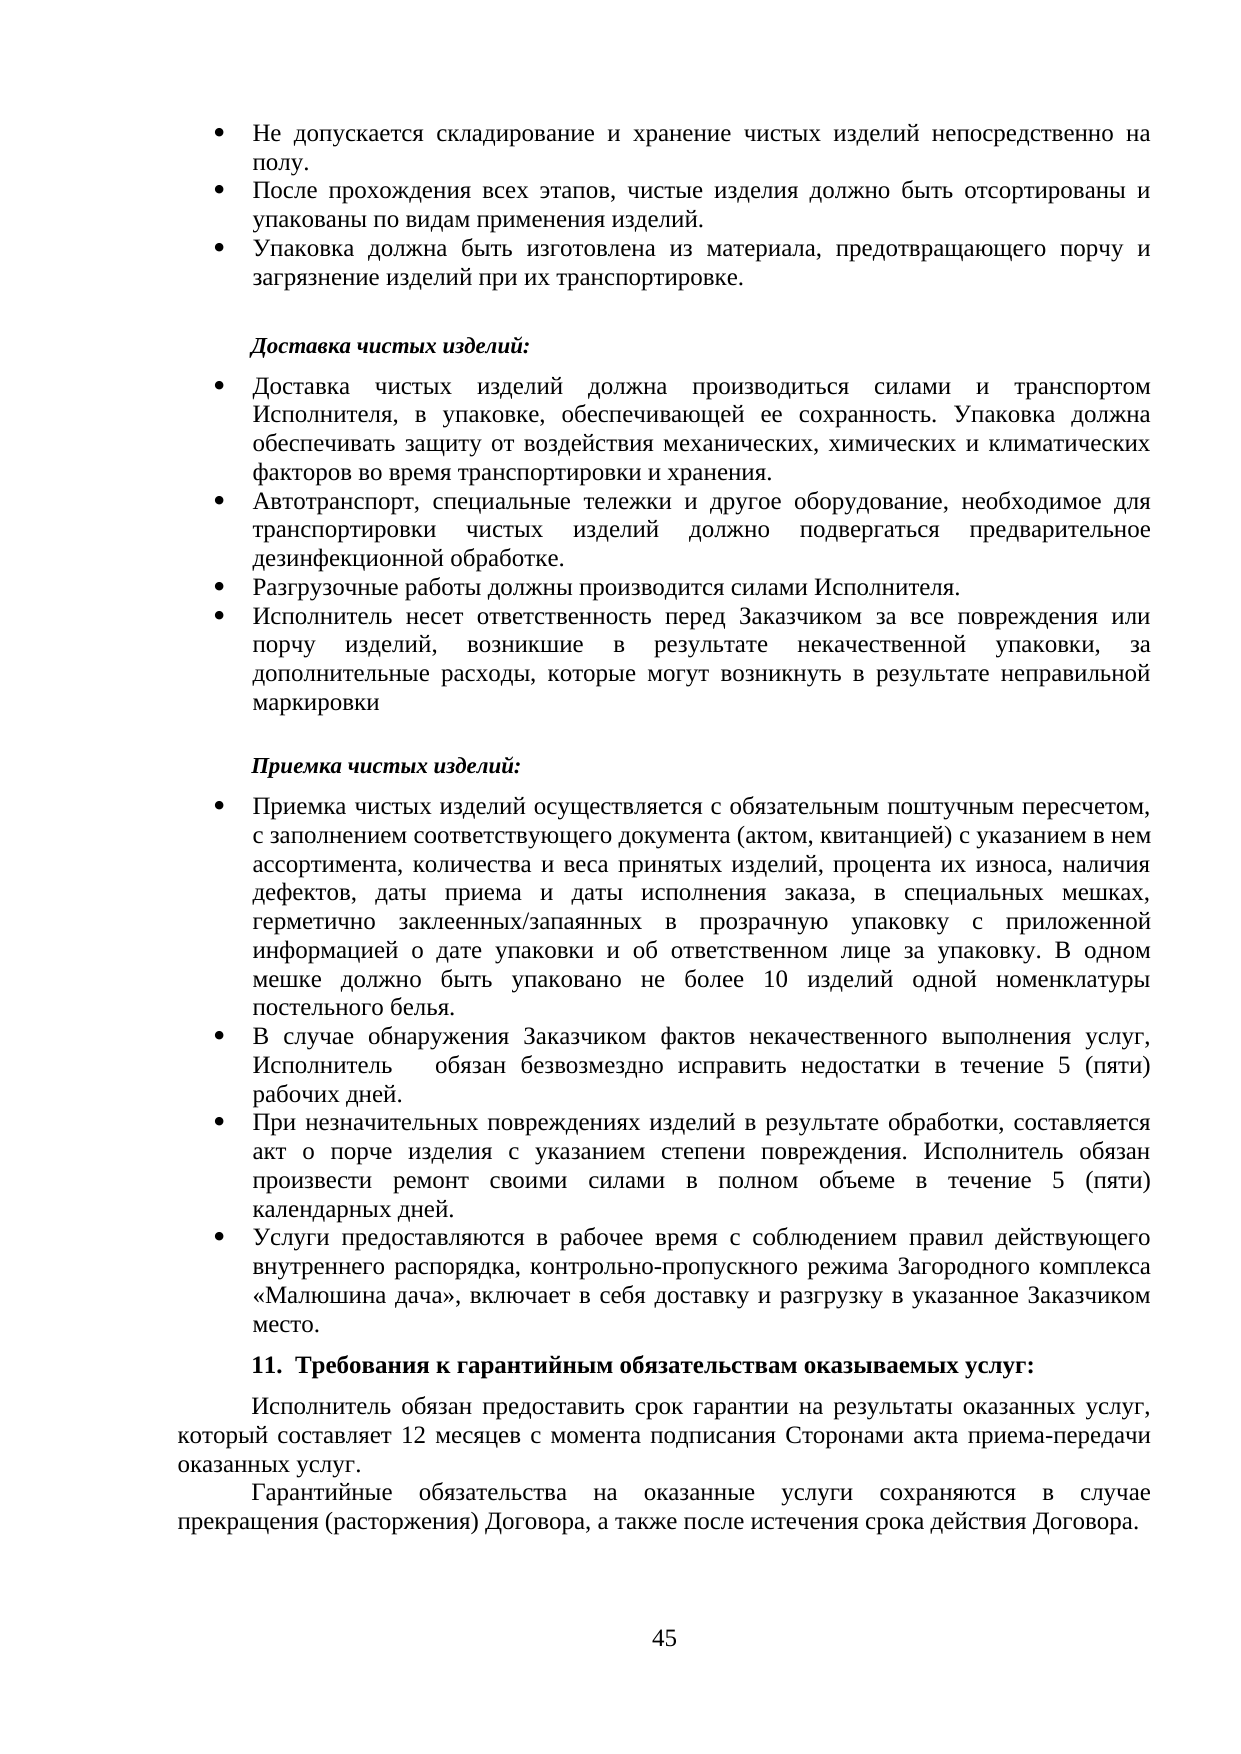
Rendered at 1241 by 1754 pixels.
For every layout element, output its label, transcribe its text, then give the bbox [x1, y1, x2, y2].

list После прохождения всех этапов, чистые изделия должно быть отсортированы и упакованы по видам применения изделий. [215, 176, 1152, 233]
text Гарантийные обязательства на оказанные услуги сохраняются в случае прекращения (расторжения) Договора, а также после истечения срока действия Договора. [177, 1477, 1152, 1535]
list Разгрузочные работы должны производится силами Исполнителя. [215, 572, 1152, 601]
list Автотранспорт, специальные тележки и другое оборудование, необходимое для транспортировки чистых изделий должно подвергаться предварительное дезинфекционной обработке. [215, 486, 1152, 572]
list В случае обнаружения Заказчиком фактов некачественного выполнения услуг, Исполнитель обязан безвозмездно исправить недостатки в течение 5 (пяти) рабочих дней. [215, 1021, 1152, 1107]
text 11. Требования к гарантийным обязательствам оказываемых услуг: [177, 1350, 1152, 1379]
text Исполнитель обязан предоставить срок гарантии на результаты оказанных услуг, который составляет 12 месяцев с момента подписания Сторонами акта приема-передачи оказанных услуг. [177, 1391, 1152, 1477]
text Приемка чистых изделий: [177, 752, 1152, 779]
list Доставка чистых изделий должна производиться силами и транспортом Исполнителя, в упаковке, обеспечивающей ее сохранность. Упаковка должна обеспечивать защиту от воздействия механических, химических и климатических факторов во время транспортировки и хранения. [215, 371, 1152, 486]
list Упаковка должна быть изготовлена из материала, предотвращающего порчу и загрязнение изделий при их транспортировке. [215, 233, 1152, 291]
list Приемка чистых изделий осуществляется с обязательным поштучным пересчетом, с заполнением соответствующего документа (актом, квитанцией) с указанием в нем ассортимента, количества и веса принятых изделий, процента их износа, наличия дефектов, даты приема и даты исполнения заказа, в специальных мешках, герметично заклеенных/запаянных в прозрачную упаковку с приложенной информацией о дате упаковки и об ответственном лице за упаковку. В одном мешке должно быть упаковано не более 10 изделий одной номенклатуры постельного белья. [215, 791, 1152, 1021]
list Исполнитель несет ответственность перед Заказчиком за все повреждения или порчу изделий, возникшие в результате некачественной упаковки, за дополнительные расходы, которые могут возникнуть в результате неправильной маркировки [215, 601, 1152, 716]
list Услуги предоставляются в рабочее время с соблюдением правил действующего внутреннего распорядка, контрольно-пропускного режима Загородного комплекса «Малюшина дача», включает в себя доставку и разгрузку в указанное Заказчиком место. [215, 1222, 1152, 1337]
text Доставка чистых изделий: [177, 332, 1152, 358]
list Не допускается складирование и хранение чистых изделий непосредственно на полу. [215, 118, 1152, 176]
list При незначительных повреждениях изделий в результате обработки, составляется акт о порче изделия с указанием степени повреждения. Исполнитель обязан произвести ремонт своими силами в полном объеме в течение 5 (пяти) календарных дней. [215, 1107, 1152, 1222]
